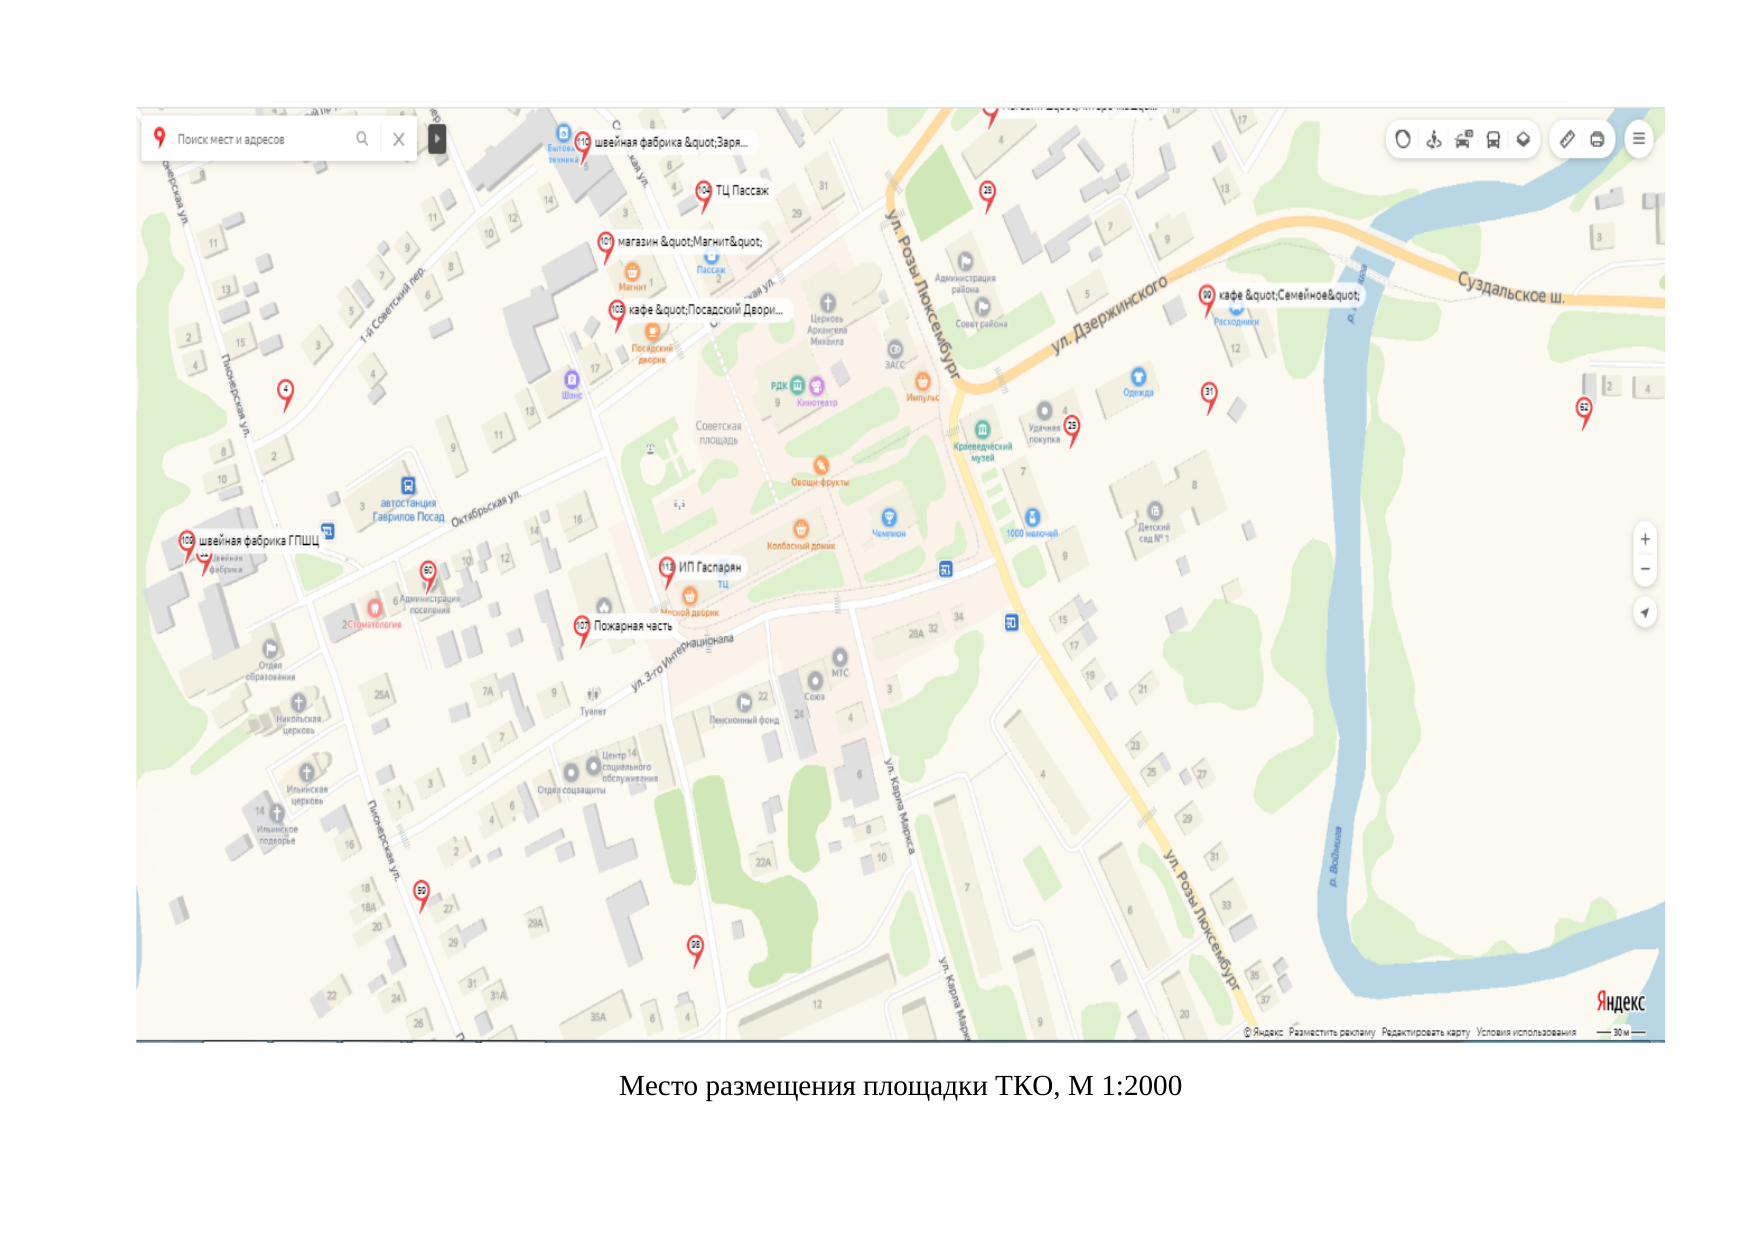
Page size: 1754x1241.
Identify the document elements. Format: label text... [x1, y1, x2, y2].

text Место размещения площадки ТКО, М 1:2000 [133, 1068, 1668, 1102]
picture [136, 101, 1665, 1043]
